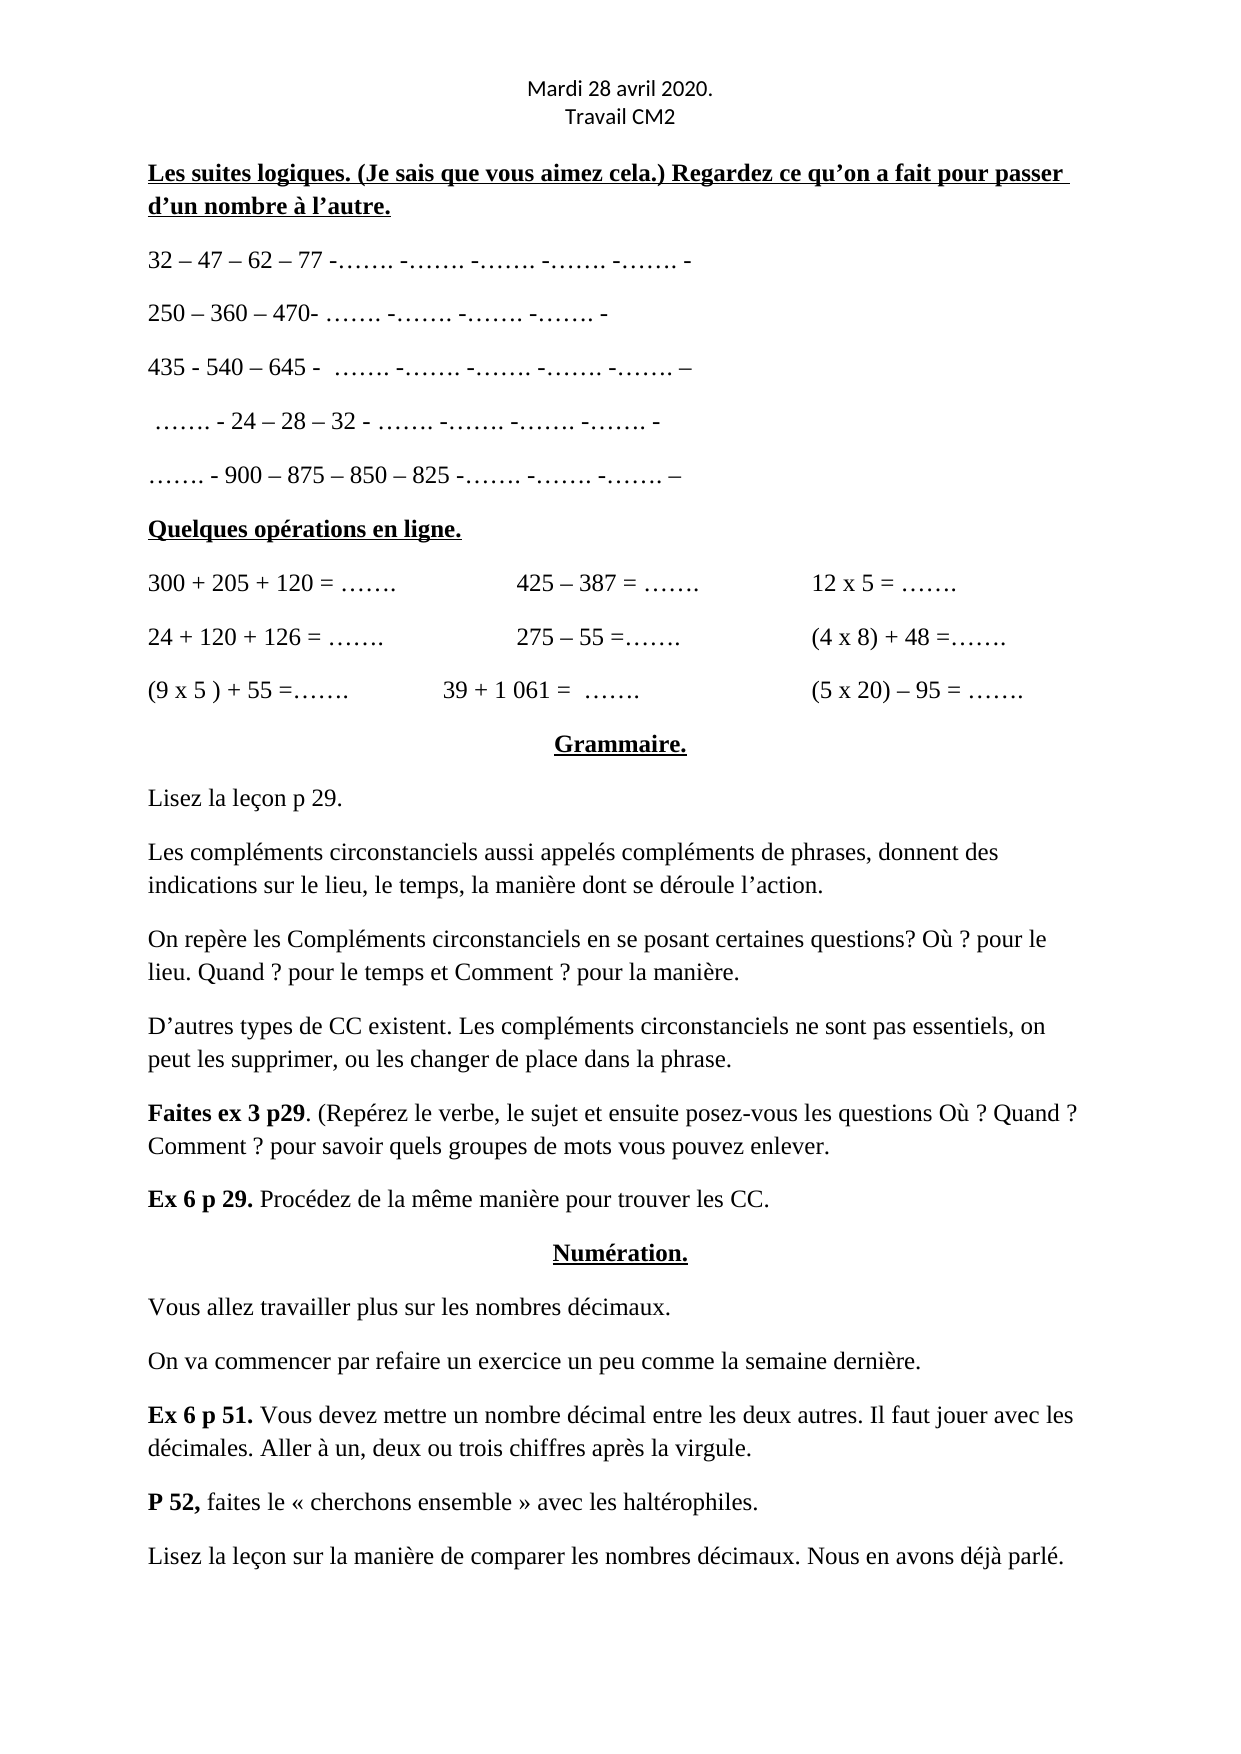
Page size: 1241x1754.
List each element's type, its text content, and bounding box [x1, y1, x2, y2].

text (9 x 5 ) + 55 =……. 39 + 1 061 = ……. (5 x 20) – 95 = ……. [148, 676, 1093, 704]
text ……. - 24 – 28 – 32 - ……. -……. -……. -……. - [148, 406, 1093, 435]
text D’autres types de CC existent. Les compléments circonstanciels ne sont pas essentiels, on peut les supprimer, ou les changer de place dans la phrase. [148, 1011, 1093, 1073]
text 24 + 120 + 126 = ……. 275 – 55 =……. (4 x 8) + 48 =……. [148, 622, 1093, 650]
text On repère les Compléments circonstanciels en se posant certaines questions? Où ? pour le lieu. Quand ? pour le temps et Comment ? pour la manière. [148, 924, 1093, 986]
text Grammaire. [148, 729, 1093, 758]
text Vous allez travailler plus sur les nombres décimaux. [148, 1292, 1093, 1321]
text Lisez la leçon sur la manière de comparer les nombres décimaux. Nous en avons déjà parlé. [148, 1541, 1093, 1569]
text Quelques opérations en ligne. [148, 514, 1093, 543]
text Les compléments circonstanciels aussi appelés compléments de phrases, donnent des indications sur le lieu, le temps, la manière dont se déroule l’action. [148, 837, 1093, 899]
text 435 - 540 – 645 - ……. -……. -……. -……. -……. – [148, 352, 1093, 381]
text ……. - 900 – 875 – 850 – 825 -……. -……. -……. – [148, 460, 1093, 489]
text Les suites logiques. (Je sais que vous aimez cela.) Regardez ce qu’on a fait pour passer d’un nombre à l’autre. [148, 158, 1093, 219]
text 300 + 205 + 120 = ……. 425 – 387 = ……. 12 x 5 = ……. [148, 568, 1093, 597]
text Ex 6 p 51. Vous devez mettre un nombre décimal entre les deux autres. Il faut jouer avec les décimales. Aller à un, deux ou trois chiffres après la virgule. [148, 1400, 1093, 1462]
text Numération. [148, 1238, 1093, 1267]
text 250 – 360 – 470- ……. -……. -……. -……. - [148, 298, 1093, 327]
text P 52, faites le « cherchons ensemble » avec les haltérophiles. [148, 1487, 1093, 1516]
text 32 – 47 – 62 – 77 -……. -……. -……. -……. -……. - [148, 245, 1093, 273]
text Faites ex 3 p29. (Repérez le verbe, le sujet et ensuite posez-vous les questions Où ? Quand ? Comment ? pour savoir quels groupes de mots vous pouvez enlever. [148, 1098, 1093, 1159]
text Lisez la leçon p 29. [148, 783, 1093, 812]
text On va commencer par refaire un exercice un peu comme la semaine dernière. [148, 1346, 1093, 1375]
text Ex 6 p 29. Procédez de la même manière pour trouver les CC. [148, 1184, 1093, 1213]
